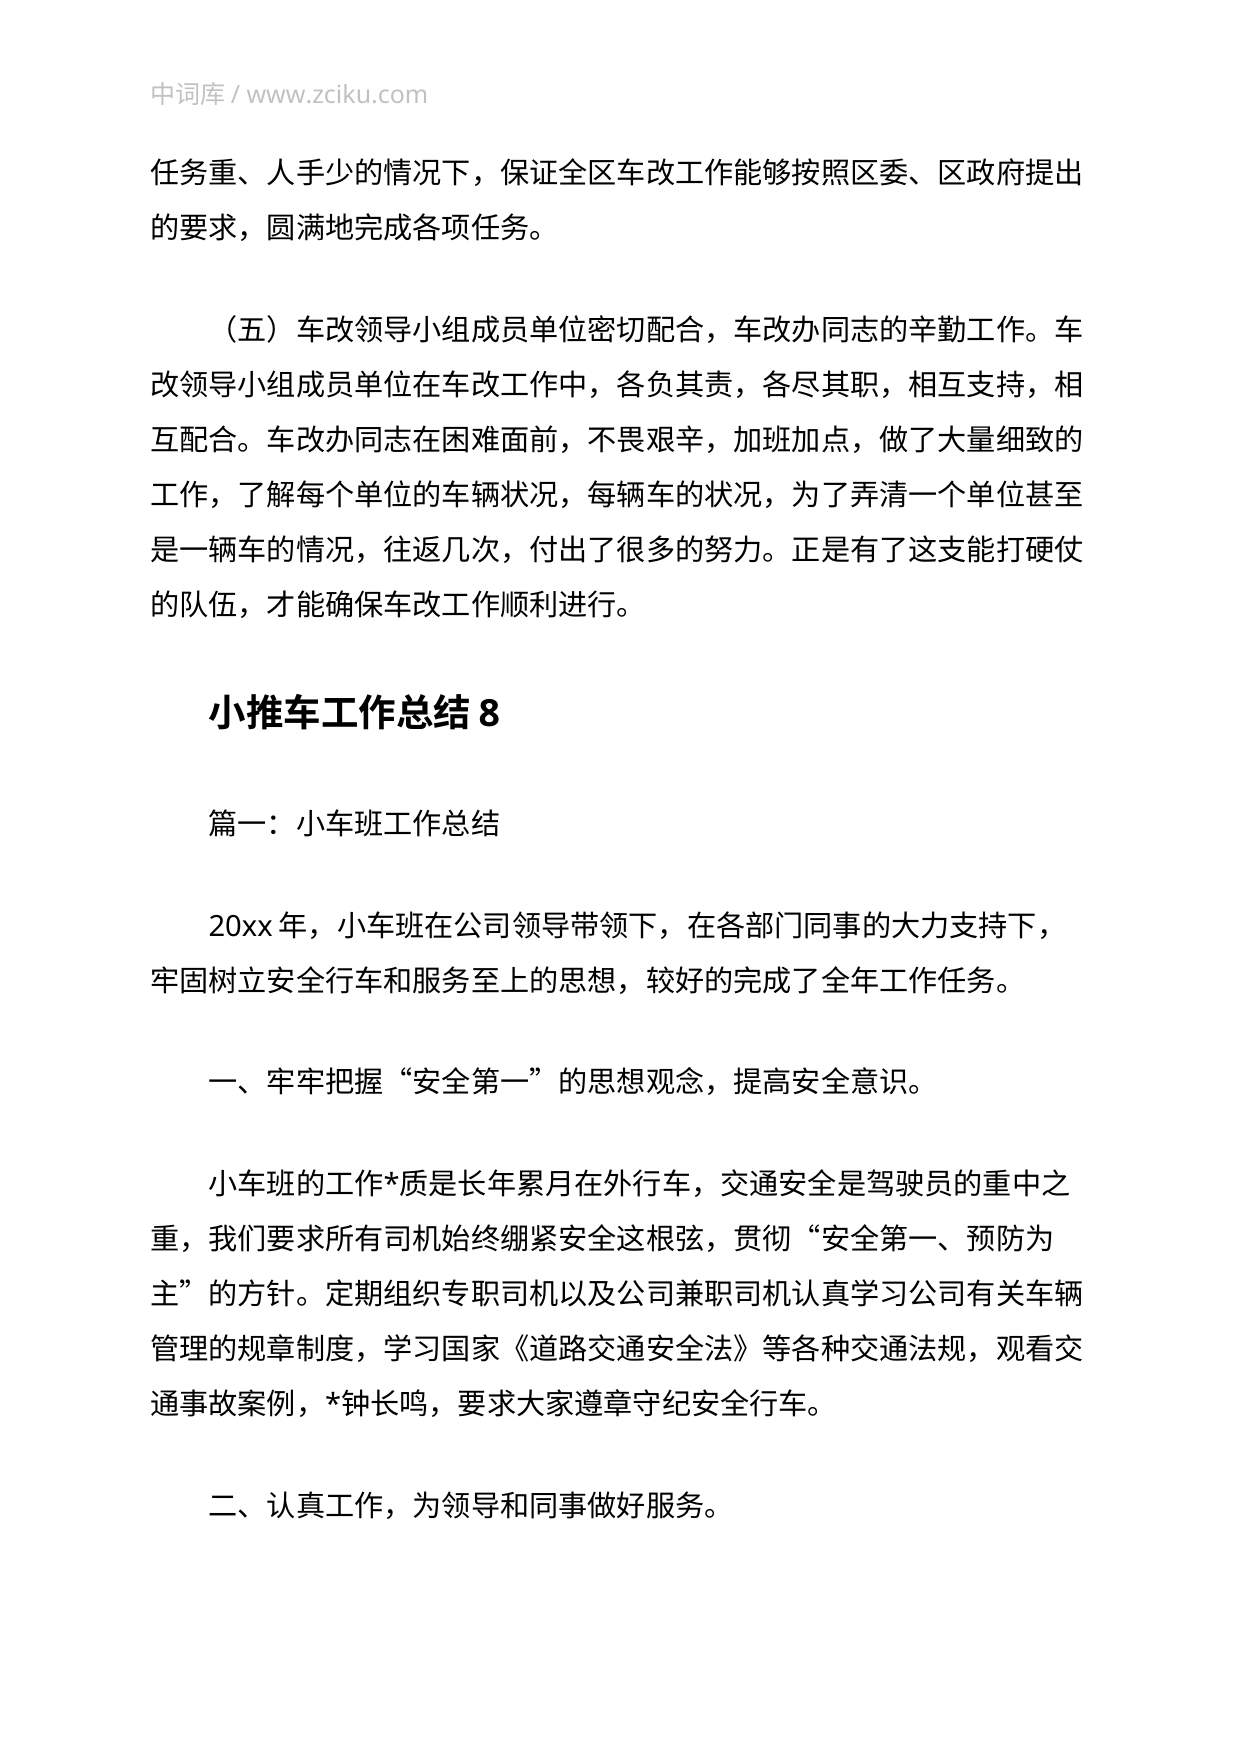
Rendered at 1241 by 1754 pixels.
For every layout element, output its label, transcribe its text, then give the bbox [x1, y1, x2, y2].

text 小推车工作总结8 [150, 683, 1090, 737]
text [150, 150, 1090, 247]
text 20xx年，小车班在公司领导带领下，在各部门同事的大力支持下，牢固树立安全行车和服务至上的思想，较好的完成了全年工作任务。 [150, 902, 1090, 999]
text 二、认真工作，为领导和同事做好服务。 [150, 1482, 1090, 1525]
text 一、牢牢把握“安全第一”的思想观念，提高安全意识。 [150, 1059, 1090, 1101]
text （五）车改领导小组成员单位密切配合，车改办同志的辛勤工作。车改领导小组成员单位在车改工作中，各负其责，各尽其职，相互支持，相互配合。车改办同志在困难面前，不畏艰辛，加班加点，做了大量细致的工作，了解每个单位的车辆状况，每辆车的状况，为了弄清一个单位甚至是一辆车的情况，往返几次，付出了很多的努力。正是有了这支能打硬仗的队伍，才能确保车改工作顺利进行。 [150, 307, 1090, 623]
text 小车班的工作*质是长年累月在外行车，交通安全是驾驶员的重中之重，我们要求所有司机始终绷紧安全这根弦，贯彻“安全第一、预防为主”的方针。定期组织专职司机以及公司兼职司机认真学习公司有关车辆管理的规章制度，学习国家《道路交通安全法》等各种交通法规，观看交通事故案例，*钟长鸣，要求大家遵章守纪安全行车。 [150, 1161, 1090, 1423]
text 篇一：小车班工作总结 [150, 801, 1090, 843]
